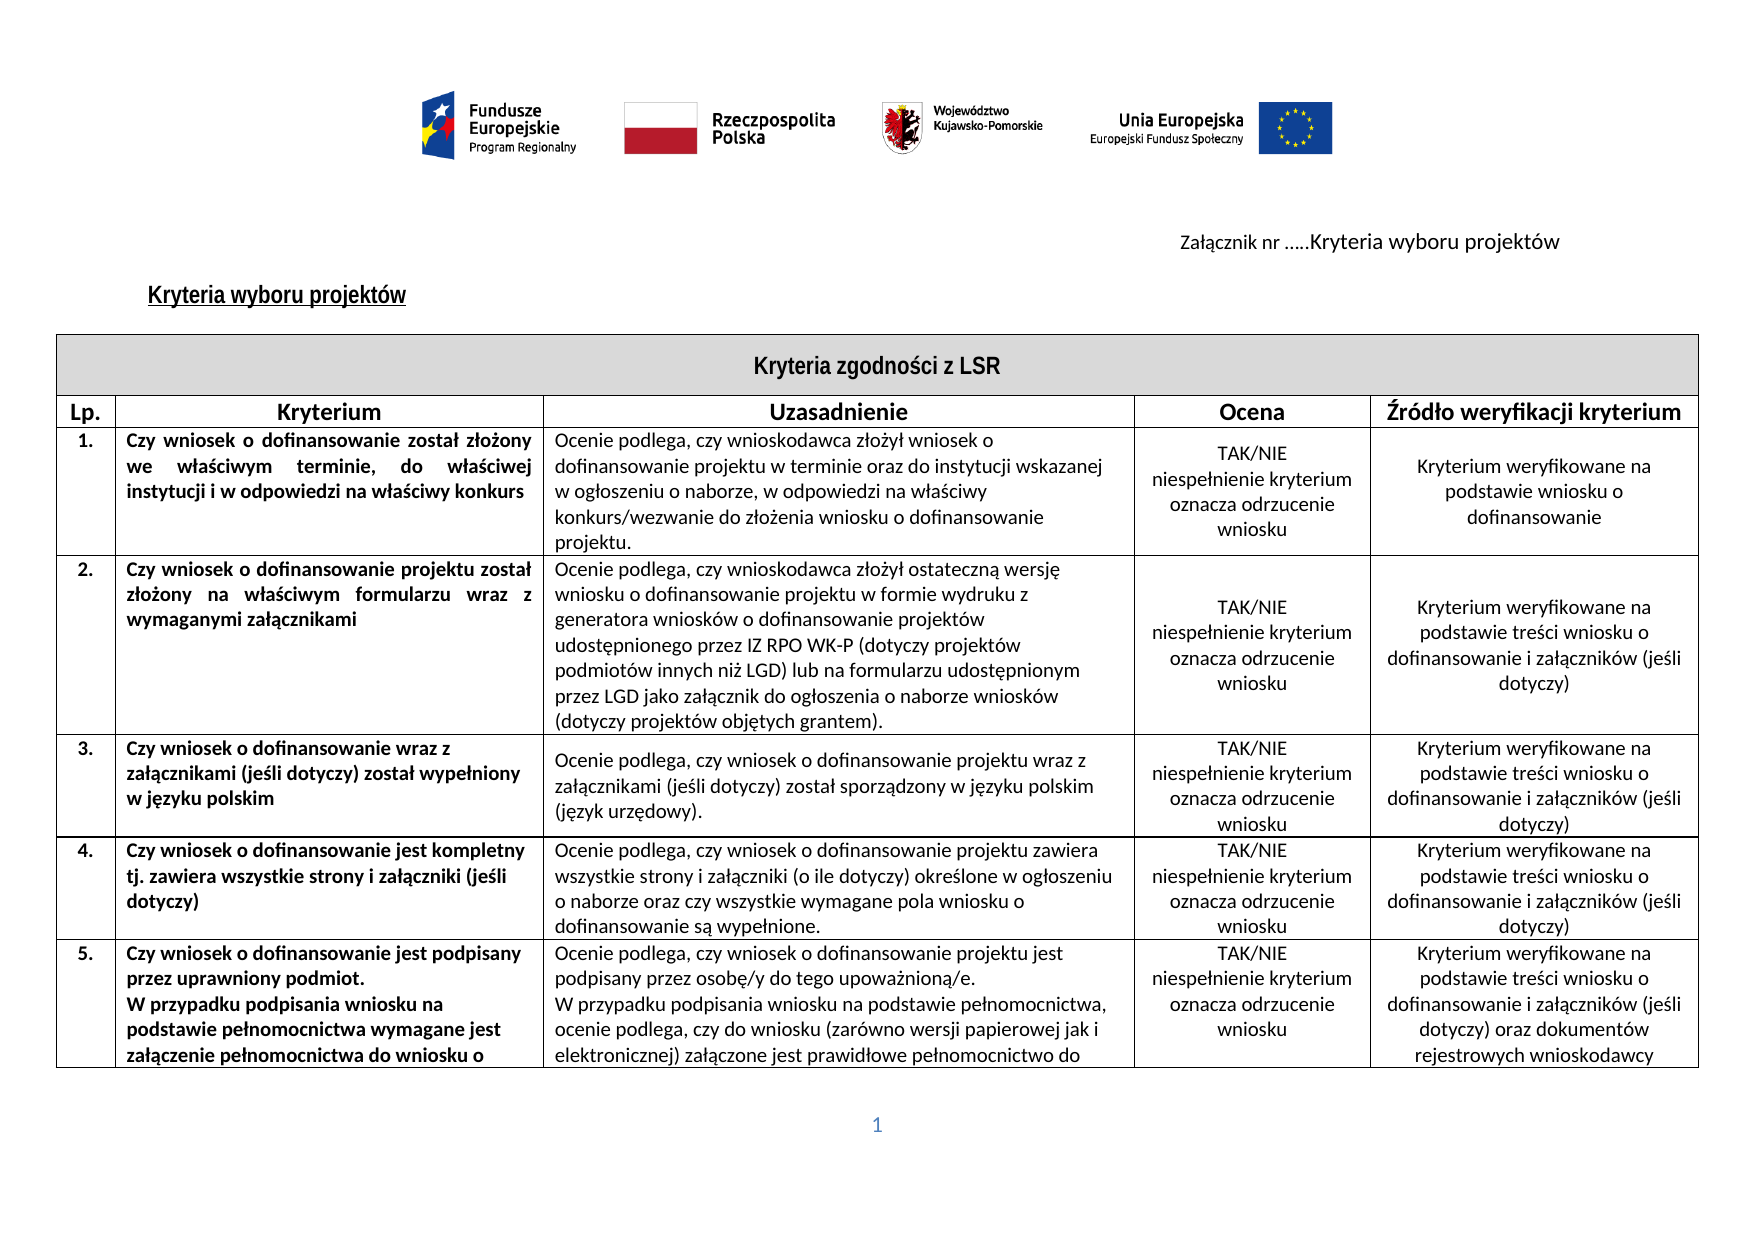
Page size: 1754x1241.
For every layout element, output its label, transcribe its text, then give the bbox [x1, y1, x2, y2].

table_cell Ocenie podlega, czy wniosek o dofinansowanie projektu zawiera wszystkie strony i załączniki (o ile dotyczy) określone w ogłoszeniu o naborze oraz czy wszystkie wymagane pola wniosku o dofinansowanie są wypełnione. [544, 838, 1134, 939]
table_cell TAK/NIE niespełnienie kryterium oznacza odrzucenie wniosku [1135, 838, 1370, 939]
table_cell Źródło weryfikacji kryterium [1371, 396, 1698, 427]
text Kryteria wyboru projektów [148, 280, 1606, 309]
text Załącznik nr ….. [1180, 227, 1606, 255]
table_cell Czy wniosek o dofinansowanie projektu został złożony na właściwym formularzu wraz z wymaganymi załącznikami [116, 556, 543, 734]
table_header Kryteria zgodności z LSR [57, 335, 1698, 395]
table_cell TAK/NIE niespełnienie kryterium oznacza odrzucenie wniosku [1135, 940, 1370, 1067]
table_cell 1. [57, 428, 115, 555]
table_cell Ocenie podlega, czy wniosek o dofinansowanie projektu wraz z załącznikami (jeśli dotyczy) został sporządzony w języku polskim (język urzędowy). [544, 735, 1134, 836]
table_cell Ocenie podlega, czy wnioskodawca złożył wniosek o dofinansowanie projektu w terminie oraz do instytucji wskazanej w ogłoszeniu o naborze, w odpowiedzi na właściwy konkurs/wezwanie do złożenia wniosku o dofinansowanie projektu. [544, 428, 1134, 555]
table_cell Kryterium weryfikowane na podstawie wniosku o dofinansowanie [1371, 428, 1698, 555]
table_cell Ocena [1135, 396, 1370, 427]
table_cell TAK/NIE niespełnienie kryterium oznacza odrzucenie wniosku [1135, 428, 1370, 555]
table_cell Kryterium weryfikowane na podstawie treści wniosku o dofinansowanie i załączników (jeśli dotyczy) oraz dokumentów rejestrowych wnioskodawcy [1371, 940, 1698, 1067]
table_cell 3. [57, 735, 115, 836]
table_cell TAK/NIE niespełnienie kryterium oznacza odrzucenie wniosku [1135, 556, 1370, 734]
table_cell Kryterium weryfikowane na podstawie treści wniosku o dofinansowanie i załączników (jeśli dotyczy) [1371, 838, 1698, 939]
table_cell 2. [57, 556, 115, 734]
table_cell Kryterium weryfikowane na podstawie treści wniosku o dofinansowanie i załączników (jeśli dotyczy) [1371, 556, 1698, 734]
table_cell Czy wniosek o dofinansowanie został złożony we właściwym terminie, do właściwej instytucji i w odpowiedzi na właściwy konkurs [116, 428, 543, 555]
table_cell Uzasadnienie [544, 396, 1134, 427]
table_cell 5. [57, 940, 115, 1067]
table_cell Lp. [57, 396, 115, 427]
table_cell Czy wniosek o dofinansowanie jest kompletny tj. zawiera wszystkie strony i załączniki (jeśli dotyczy) [116, 838, 543, 939]
table_cell Czy wniosek o dofinansowanie wraz z załącznikami (jeśli dotyczy) został wypełniony w języku polskim [116, 735, 543, 836]
table_cell Kryterium [116, 396, 543, 427]
table_cell 4. [57, 838, 115, 939]
picture [406, 73, 1348, 176]
table_cell Kryterium weryfikowane na podstawie treści wniosku o dofinansowanie i załączników (jeśli dotyczy) [1371, 735, 1698, 836]
table_cell TAK/NIE niespełnienie kryterium oznacza odrzucenie wniosku [1135, 735, 1370, 836]
table_cell Ocenie podlega, czy wnioskodawca złożył ostateczną wersję wniosku o dofinansowanie projektu w formie wydruku z generatora wniosków o dofinansowanie projektów udostępnionego przez IZ RPO WK-P (dotyczy projektów podmiotów innych niż LGD) lub na formularzu udostępnionym przez LGD jako załącznik do ogłoszenia o naborze wniosków (dotyczy projektów objętych grantem). [544, 556, 1134, 734]
